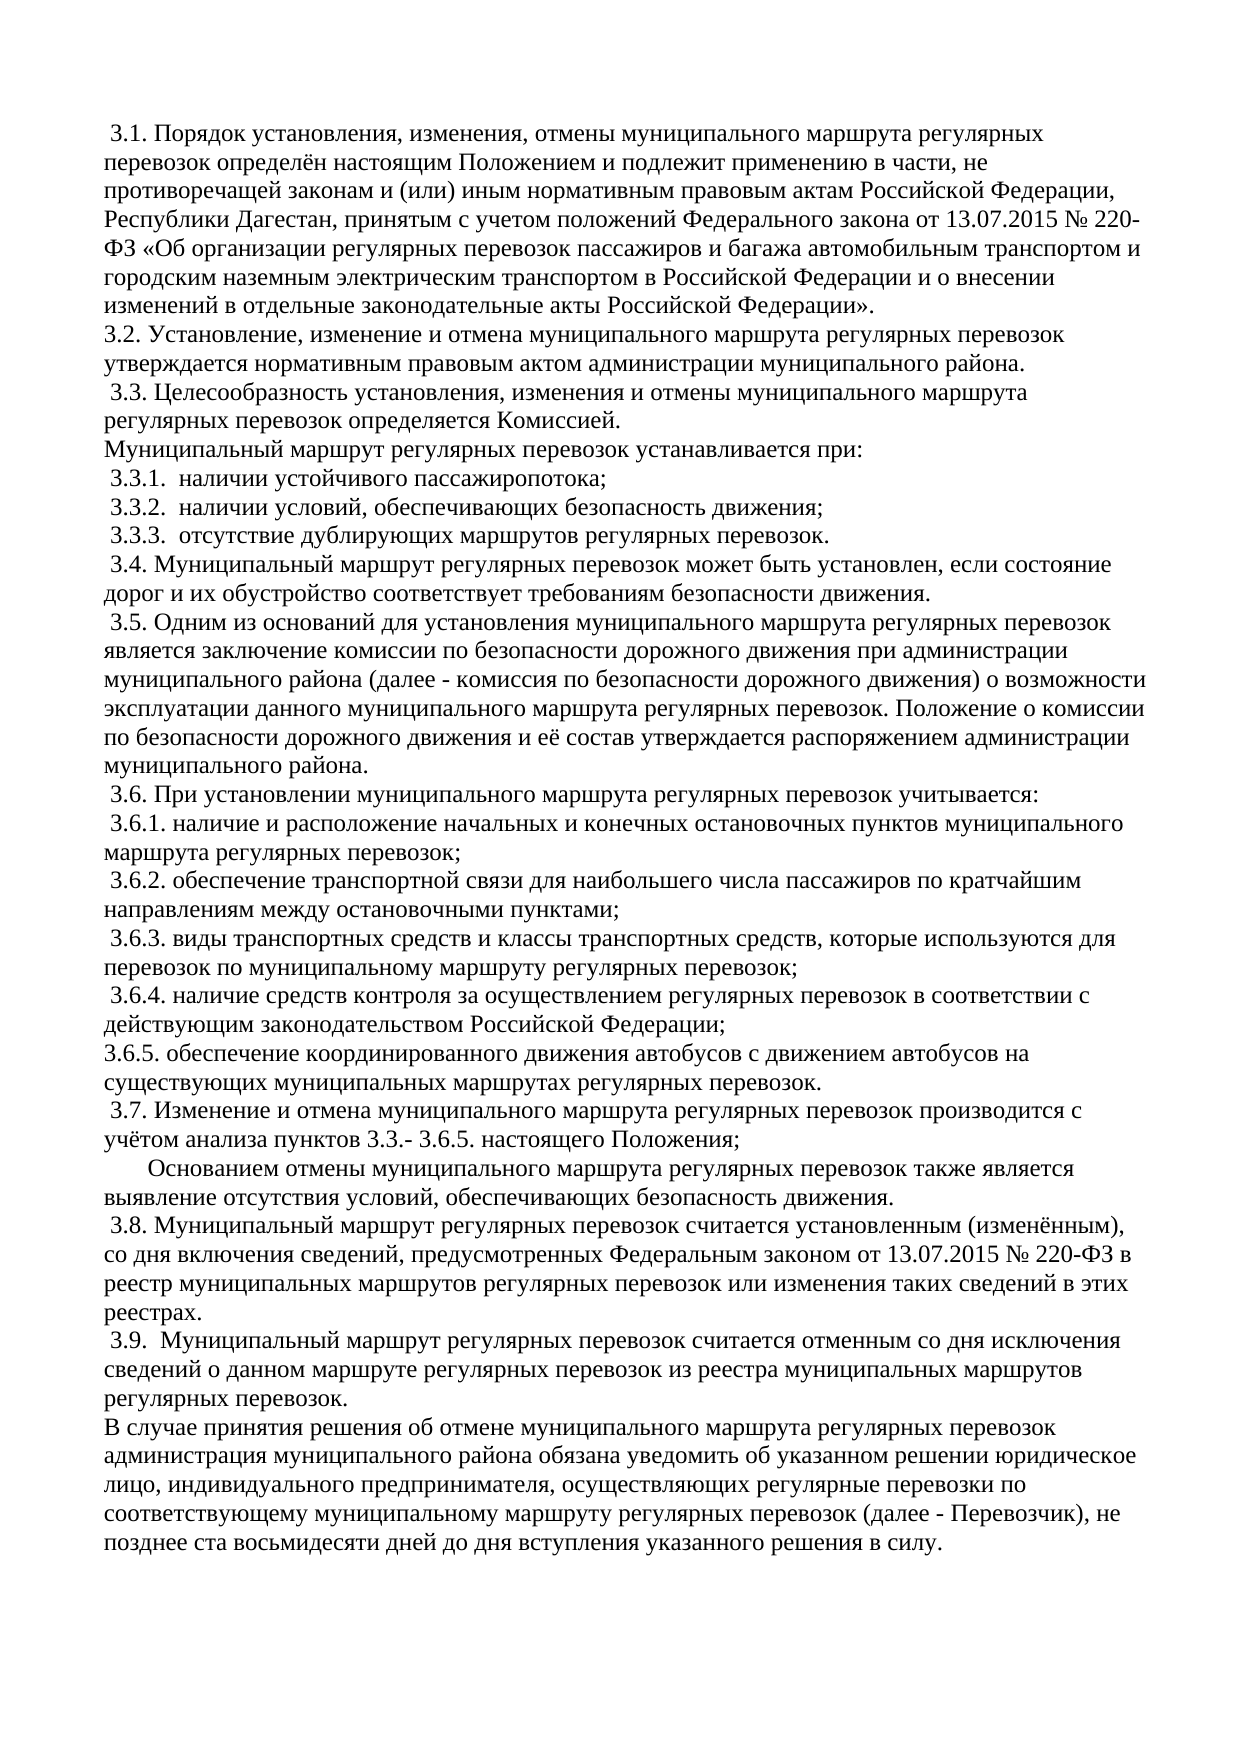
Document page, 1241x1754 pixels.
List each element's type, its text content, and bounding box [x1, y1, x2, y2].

subtitle 3.6.5. обеспечение координированного движения автобусов с движением автобусов на существующих муниципальных маршрутах регулярных перевозок. [103, 1038, 1152, 1096]
subtitle 3.3.1. наличии устойчивого пассажиропотока; [103, 463, 1152, 492]
subtitle 3.2. Установление, изменение и отмена муниципального маршрута регулярных перевозок утверждается нормативным правовым актом администрации муниципального района. [103, 319, 1152, 377]
subtitle В случае принятия решения об отмене муниципального маршрута регулярных перевозок администрация муниципального района обязана уведомить об указанном решении юридическое лицо, индивидуального предпринимателя, осуществляющих регулярные перевозки по соответствующему муниципальному маршруту регулярных перевозок (далее - Перевозчик), не позднее ста восьмидесяти дней до дня вступления указанного решения в силу. [103, 1412, 1152, 1556]
subtitle 3.9. Муниципальный маршрут регулярных перевозок считается отменным со дня исключения сведений о данном маршруте регулярных перевозок из реестра муниципальных маршрутов регулярных перевозок. [103, 1326, 1152, 1412]
subtitle 3.3.3. отсутствие дублирующих маршрутов регулярных перевозок. [103, 521, 1152, 549]
subtitle 3.1. Порядок установления, изменения, отмены муниципального маршрута регулярных перевозок определён настоящим Положением и подлежит применению в части, не противоречащей законам и (или) иным нормативным правовым актам Российской Федерации, Республики Дагестан, принятым с учетом положений Федерального закона от 13.07.2015 № 220-ФЗ «Об организации регулярных перевозок пассажиров и багажа автомобильным транспортом и городским наземным электрическим транспортом в Российской Федерации и о внесении изменений в отдельные законодательные акты Российской Федерации». [103, 118, 1152, 319]
subtitle 3.6.2. обеспечение транспортной связи для наибольшего числа пассажиров по кратчайшим направлениям между остановочными пунктами; [103, 866, 1152, 923]
subtitle 3.3. Целесообразность установления, изменения и отмены муниципального маршрута регулярных перевозок определяется Комиссией. [103, 377, 1152, 434]
subtitle 3.5. Одним из оснований для установления муниципального маршрута регулярных перевозок является заключение комиссии по безопасности дорожного движения при администрации муниципального района (далее - комиссия по безопасности дорожного движения) о возможности эксплуатации данного муниципального маршрута регулярных перевозок. Положение о комиссии по безопасности дорожного движения и её состав утверждается распоряжением администрации муниципального района. [103, 607, 1152, 779]
subtitle 3.6. При установлении муниципального маршрута регулярных перевозок учитывается: [103, 779, 1152, 808]
subtitle 3.6.4. наличие средств контроля за осуществлением регулярных перевозок в соответствии с действующим законодательством Российской Федерации; [103, 981, 1152, 1038]
subtitle Основанием отмены муниципального маршрута регулярных перевозок также является выявление отсутствия условий, обеспечивающих безопасность движения. [103, 1153, 1152, 1211]
subtitle 3.4. Муниципальный маршрут регулярных перевозок может быть установлен, если состояние дорог и их обустройство соответствует требованиям безопасности движения. [103, 549, 1152, 607]
subtitle 3.3.2. наличии условий, обеспечивающих безопасность движения; [103, 492, 1152, 521]
subtitle 3.6.1. наличие и расположение начальных и конечных остановочных пунктов муниципального маршрута регулярных перевозок; [103, 808, 1152, 866]
subtitle 3.7. Изменение и отмена муниципального маршрута регулярных перевозок производится с учётом анализа пунктов 3.3.- 3.6.5. настоящего Положения; [103, 1096, 1152, 1153]
subtitle 3.8. Муниципальный маршрут регулярных перевозок считается установленным (изменённым), со дня включения сведений, предусмотренных Федеральным законом от 13.07.2015 № 220-ФЗ в реестр муниципальных маршрутов регулярных перевозок или изменения таких сведений в этих реестрах. [103, 1211, 1152, 1326]
subtitle Муниципальный маршрут регулярных перевозок устанавливается при: [103, 434, 1152, 463]
subtitle 3.6.3. виды транспортных средств и классы транспортных средств, которые используются для перевозок по муниципальному маршруту регулярных перевозок; [103, 923, 1152, 981]
